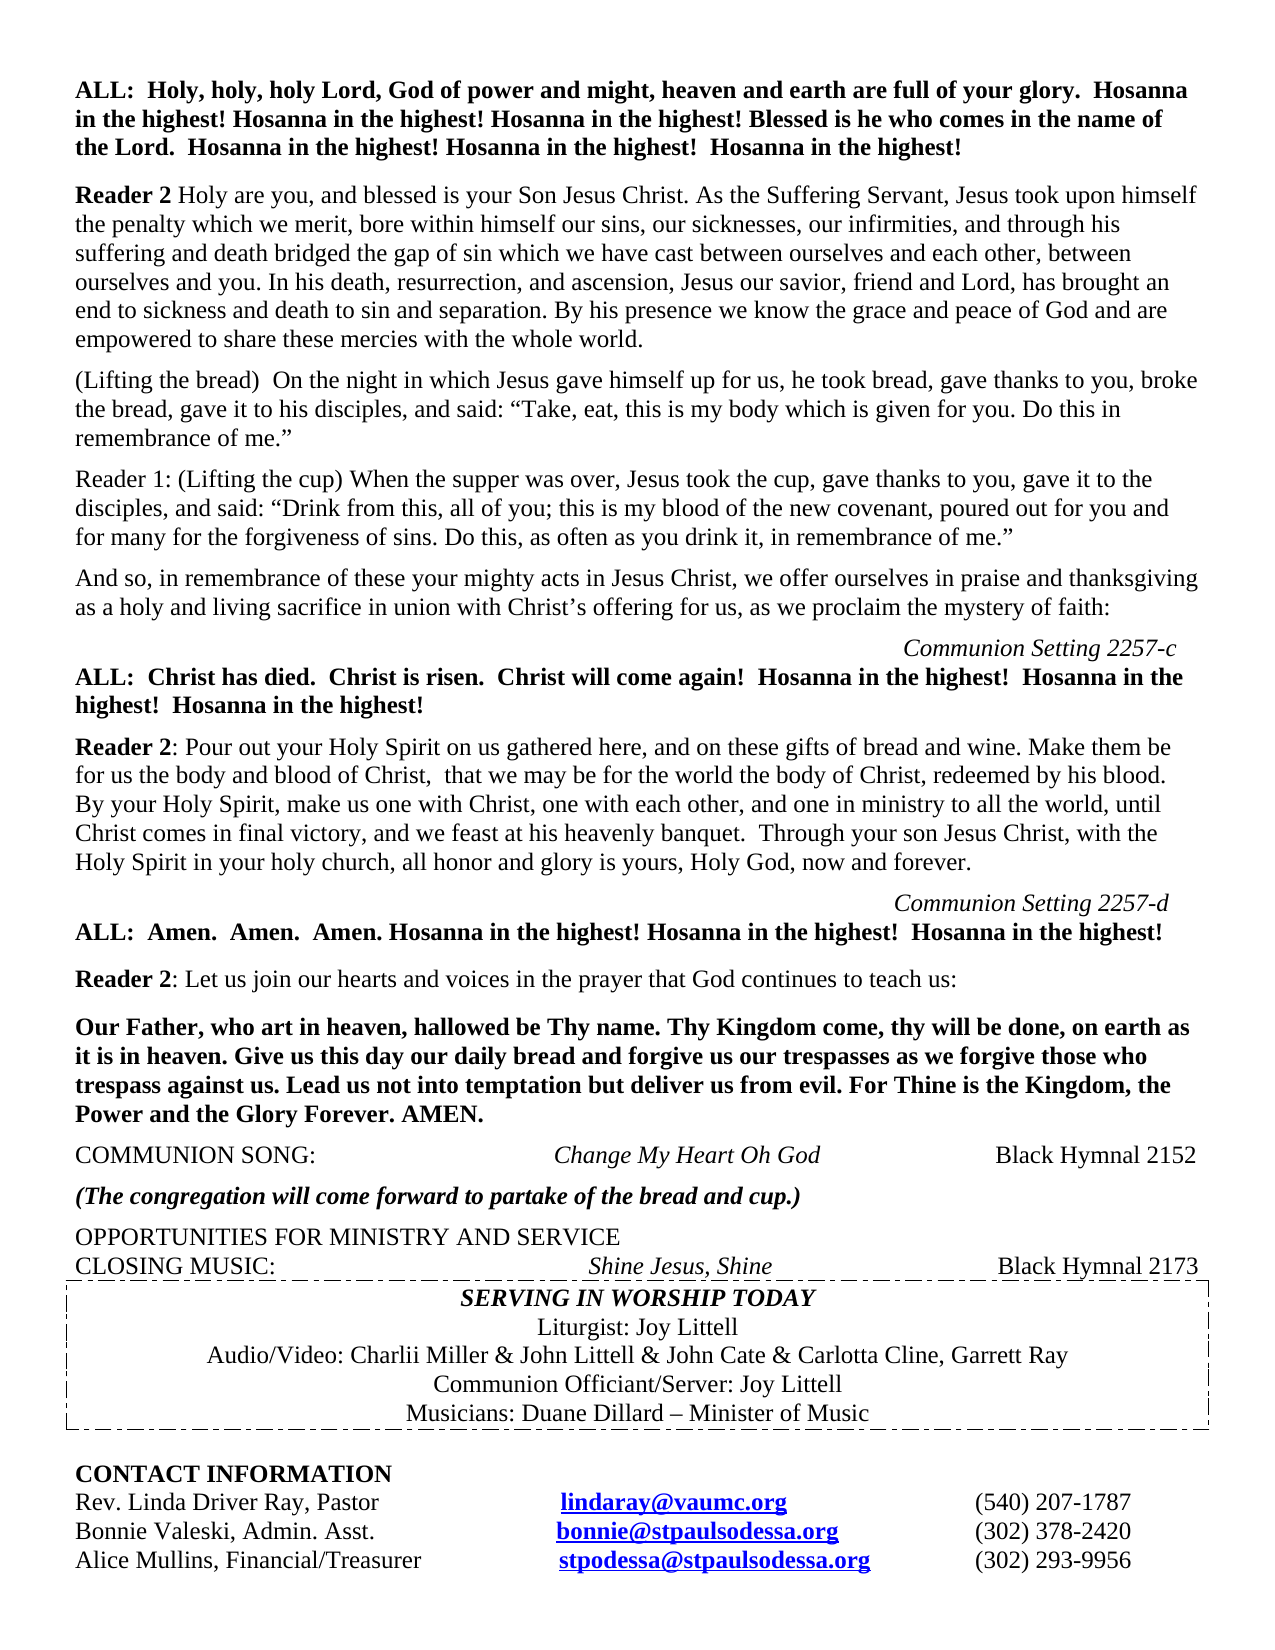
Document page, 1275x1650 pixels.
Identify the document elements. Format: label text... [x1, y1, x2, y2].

text Communion Setting 2257-d [75, 888, 1200, 917]
text CONTACT INFORMATION [75, 1459, 1200, 1487]
text OPPORTUNITIES FOR MINISTRY AND SERVICE [75, 1222, 1200, 1251]
text (The congregation will come forward to partake of the bread and cup.) [75, 1181, 1200, 1210]
text Our Father, who art in heaven, hallowed be Thy name. Thy Kingdom come, thy will be done, on earth as it is in heaven. Give us this day our daily bread and forgive us our trespasses as we forgive those who trespass against us. Lead us not into temptation but deliver us from evil. For Thine is the Kingdom, the Power and the Glory Forever. AMEN. [75, 1012, 1200, 1127]
text Musicians: Duane Dillard – Minister of Music [66, 1395, 1209, 1430]
text Communion Setting 2257-c [75, 633, 1200, 662]
text Alice Mullins, Financial/Treasurer stpodessa@stpaulsodessa.org (302) 293-9956 [75, 1545, 1200, 1574]
text COMMUNION SONG: Change My Heart Oh God Black Hymnal 2152 [75, 1140, 1200, 1169]
text ALL: Holy, holy, holy Lord, God of power and might, heaven and earth are full of your glory. Hosanna in the highest! Hosanna in the highest! Hosanna in the highest! Blessed is he who comes in the name of the Lord. Hosanna in the highest! Hosanna in the highest! Hosanna in the highest! [75, 75, 1200, 161]
text Audio/Video: Charlii Miller & John Littell & John Cate & Carlotta Cline, Garrett Ray [75, 1341, 1200, 1369]
text SERVING IN WORSHIP TODAY [66, 1280, 1209, 1312]
text ALL: Amen. Amen. Amen. Hosanna in the highest! Hosanna in the highest! Hosanna in the highest! [75, 917, 1200, 945]
text Bonnie Valeski, Admin. Asst. bonnie@stpaulsodessa.org (302) 378-2420 [75, 1516, 1200, 1545]
text Reader 2: Let us join our hearts and voices in the prayer that God continues to teach us: [75, 964, 1200, 993]
text And so, in remembrance of these your mighty acts in Jesus Christ, we offer ourselves in praise and thanksgiving as a holy and living sacrifice in union with Christ’s offering for us, as we proclaim the mystery of faith: [75, 563, 1200, 620]
text (Lifting the bread) On the night in which Jesus gave himself up for us, he took bread, gave thanks to you, broke the bread, gave it to his disciples, and said: “Take, eat, this is my body which is given for you. Do this in remembrance of me.” [75, 365, 1200, 452]
text Reader 2: Pour out your Holy Spirit on us gathered here, and on these gifts of bread and wine. Make them be for us the body and blood of Christ, that we may be for the world the body of Christ, redeemed by his blood. By your Holy Spirit, make us one with Christ, one with each other, and one in ministry to all the world, until Christ comes in final victory, and we feast at his heavenly banquet. Through your son Jesus Christ, with the Holy Spirit in your holy church, all honor and glory is yours, Holy God, now and forever. [75, 732, 1200, 875]
text Reader 2 Holy are you, and blessed is your Son Jesus Christ. As the Suffering Servant, Jesus took upon himself the penalty which we merit, bore within himself our sins, our sicknesses, our infirmities, and through his suffering and death bridged the gap of sin which we have cast between ourselves and each other, between ourselves and you. In his death, resurrection, and ascension, Jesus our savior, friend and Lord, has brought an end to sickness and death to sin and separation. By his presence we know the grace and peace of God and are empowered to share these mercies with the whole world. [75, 180, 1200, 353]
text Rev. Linda Driver Ray, Pastor lindaray@vaumc.org (540) 207-1787 [75, 1487, 1200, 1516]
text ALL: Christ has died. Christ is risen. Christ will come again! Hosanna in the highest! Hosanna in the highest! Hosanna in the highest! [75, 662, 1200, 719]
text Reader 1: (Lifting the cup) When the supper was over, Jesus took the cup, gave thanks to you, gave it to the disciples, and said: “Drink from this, all of you; this is my blood of the new covenant, poured out for you and for many for the forgiveness of sins. Do this, as often as you drink it, in remembrance of me.” [75, 464, 1200, 550]
text Liturgist: Joy Littell [75, 1312, 1200, 1341]
text CLOSING MUSIC: Shine Jesus, Shine Black Hymnal 2173 [75, 1251, 1200, 1280]
text Communion Officiant/Server: Joy Littell [75, 1369, 1200, 1395]
